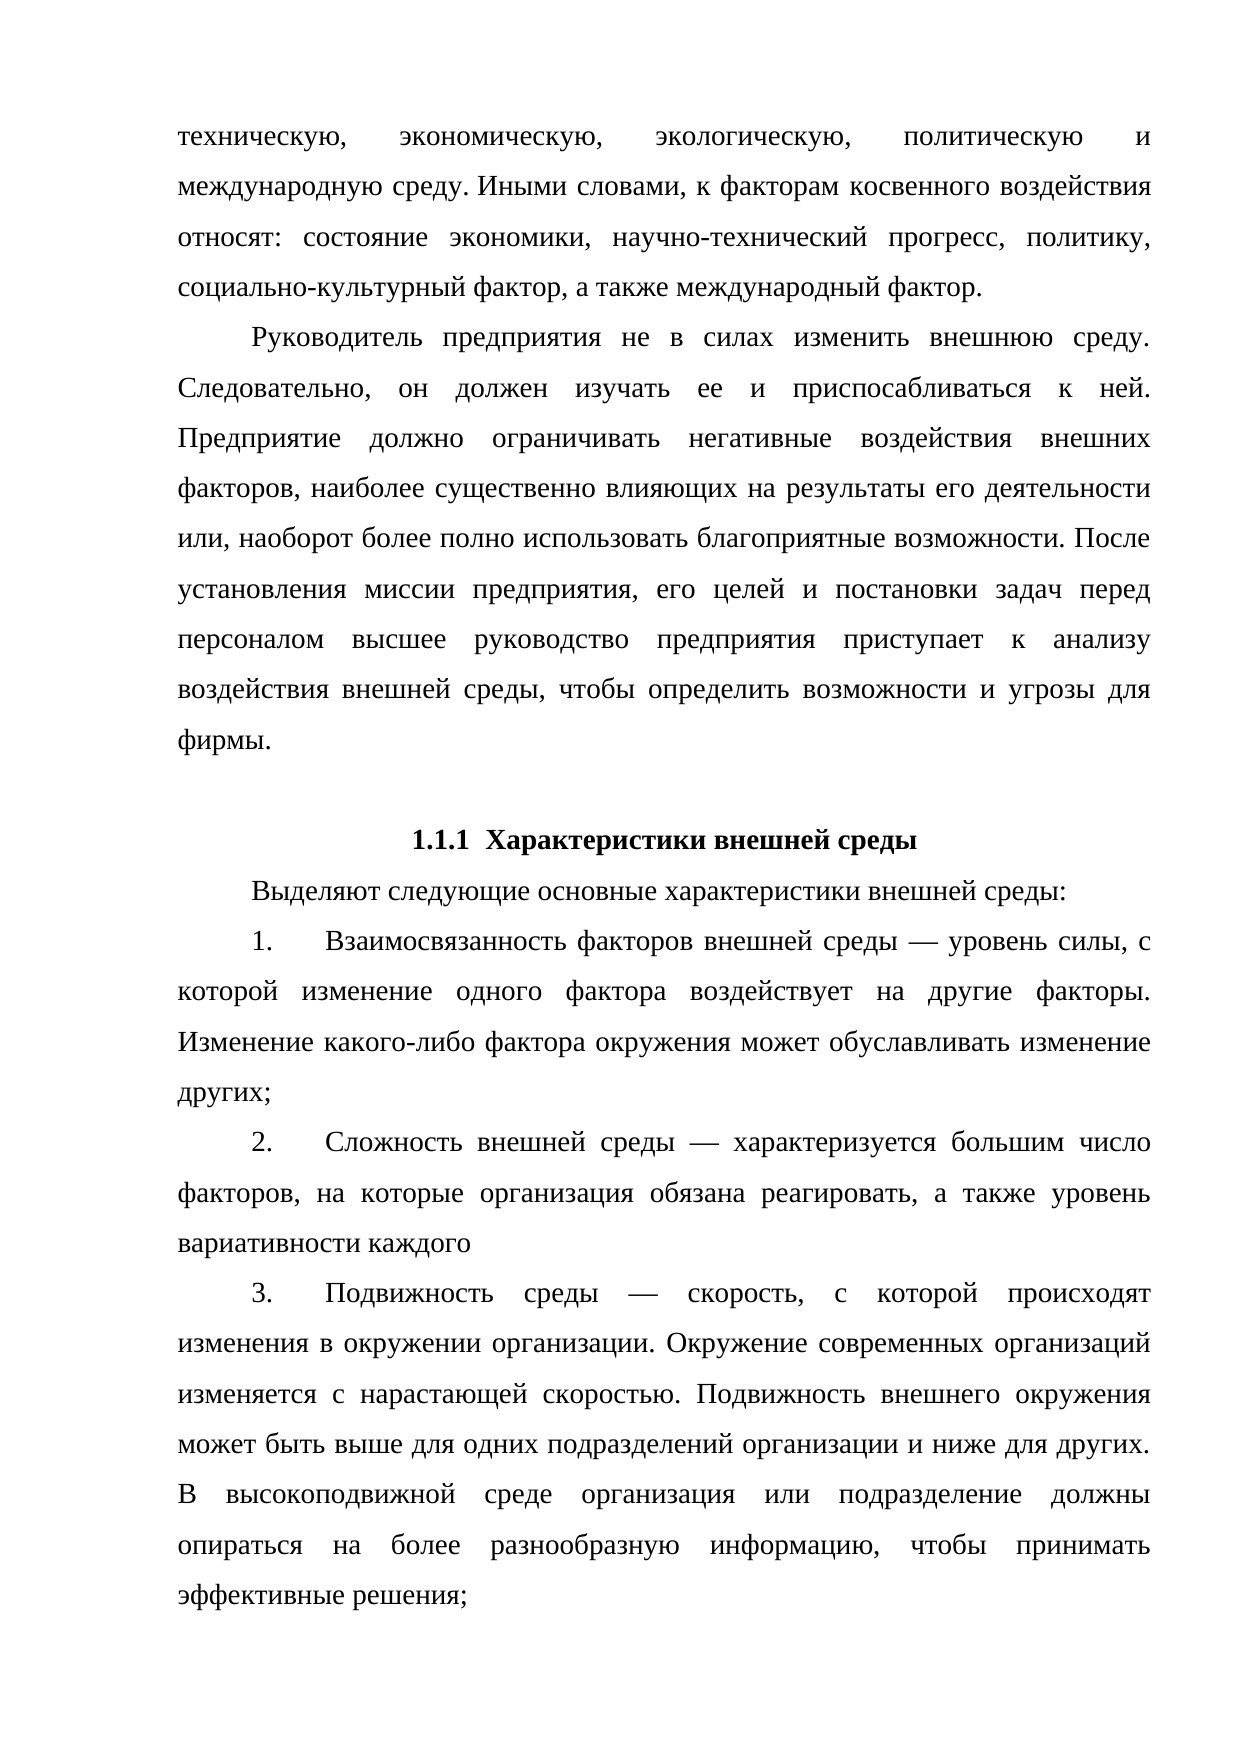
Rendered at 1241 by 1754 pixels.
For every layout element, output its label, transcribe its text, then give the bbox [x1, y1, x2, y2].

list Сложность внешней среды — характеризуется большим число факторов, на которые организация обязана реагировать, а также уровень вариативности каждого [177, 1124, 1152, 1258]
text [177, 118, 1152, 303]
list Взаимосвязанность факторов внешней среды — уровень силы, с которой изменение одного фактора воздействует на другие факторы. Изменение какого-либо фактора окружения может обуславливать изменение других; [177, 923, 1152, 1108]
text Выделяют следующие основные характеристики внешней среды: [177, 873, 1152, 906]
list Подвижность среды — скорость, с которой происходят изменения в окружении организации. Окружение современных организаций изменяется с нарастающей скоростью. Подвижность внешнего окружения может быть выше для одних подразделений организации и ниже для других. В высокоподвижной среде организация или подразделение должны опираться на более разнообразную информацию, чтобы принимать эффективные решения; [177, 1275, 1152, 1611]
list Характеристики внешней среды [177, 822, 1152, 856]
text Руководитель предприятия не в силах изменить внешнюю среду. Следовательно, он должен изучать ее и приспосабливаться к ней. Предприятие должно ограничивать негативные воздействия внешних факторов, наиболее существенно влияющих на результаты его деятельности или, наоборот более полно использовать благоприятные возможности. После установления миссии предприятия, его целей и постановки задач перед персоналом высшее руководство предприятия приступает к анализу воздействия внешней среды, чтобы определить возможности и угрозы для фирмы. [177, 319, 1152, 755]
